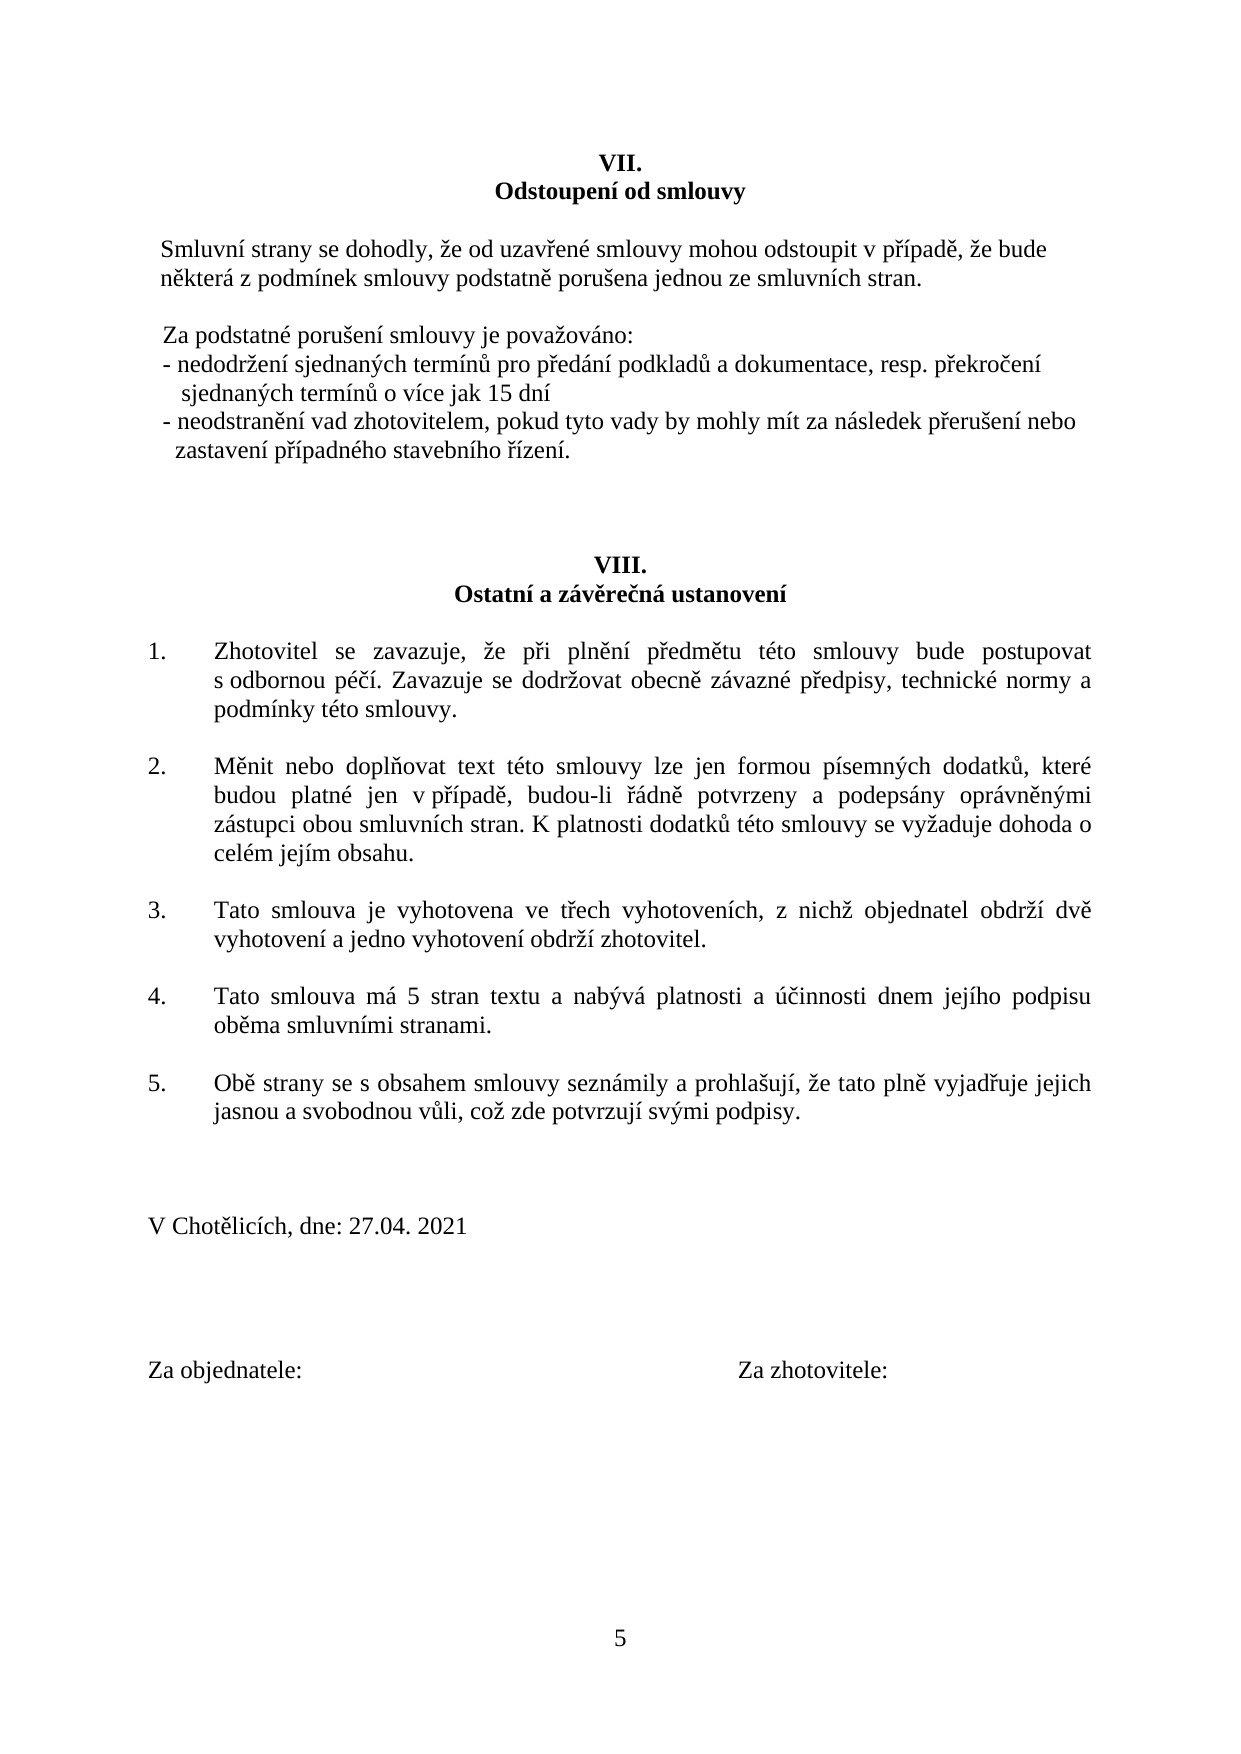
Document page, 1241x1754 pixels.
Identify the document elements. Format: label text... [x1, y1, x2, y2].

list Obě strany se s obsahem smlouvy seznámily a prohlašují, že tato plně vyjadřuje jejich jasnou a svobodnou vůli, což zde potvrzují svými podpisy. [148, 1068, 1093, 1125]
text Ostatní a závěrečná ustanovení [148, 579, 1093, 608]
text - nedodržení sjednaných termínů pro předání podkladů a dokumentace, resp. překročení [148, 349, 1093, 378]
text Za podstatné porušení smlouvy je považováno: [148, 320, 1093, 349]
text VII. [148, 148, 1093, 176]
text Odstoupení od smlouvy [148, 176, 1093, 205]
text - neodstranění vad zhotovitelem, pokud tyto vady by mohly mít za následek přerušení nebo [148, 406, 1093, 435]
list Tato smlouva má 5 stran textu a nabývá platnosti a účinnosti dnem jejího podpisu oběma smluvními stranami. [148, 981, 1093, 1039]
list Tato smlouva je vyhotovena ve třech vyhotoveních, z nichž objednatel obdrží dvě vyhotovení a jedno vyhotovení obdrží zhotovitel. [148, 895, 1093, 953]
list Zhotovitel se zavazuje, že při plnění předmětu této smlouvy bude postupovat s odbornou péčí. Zavazuje se dodržovat obecně závazné předpisy, technické normy a podmínky této smlouvy. [148, 636, 1093, 723]
text některá z podmínek smlouvy podstatně porušena jednou ze smluvních stran. [148, 263, 1093, 291]
text zastavení případného stavebního řízení. [148, 435, 1093, 464]
list Měnit nebo doplňovat text této smlouvy lze jen formou písemných dodatků, které budou platné jen v případě, budou-li řádně potvrzeny a podepsány oprávněnými zástupci obou smluvních stran. K platnosti dodatků této smlouvy se vyžaduje dohoda o celém jejím obsahu. [148, 751, 1093, 866]
text Za objednatele: Za zhotovitele: [148, 1355, 1093, 1384]
text V Chotělicích, dne: 27.04. 2021 [148, 1211, 1093, 1240]
text VIII. [148, 550, 1093, 579]
text sjednaných termínů o více jak 15 dní [148, 378, 1093, 406]
text Smluvní strany se dohodly, že od uzavřené smlouvy mohou odstoupit v případě, že bude [148, 234, 1093, 263]
